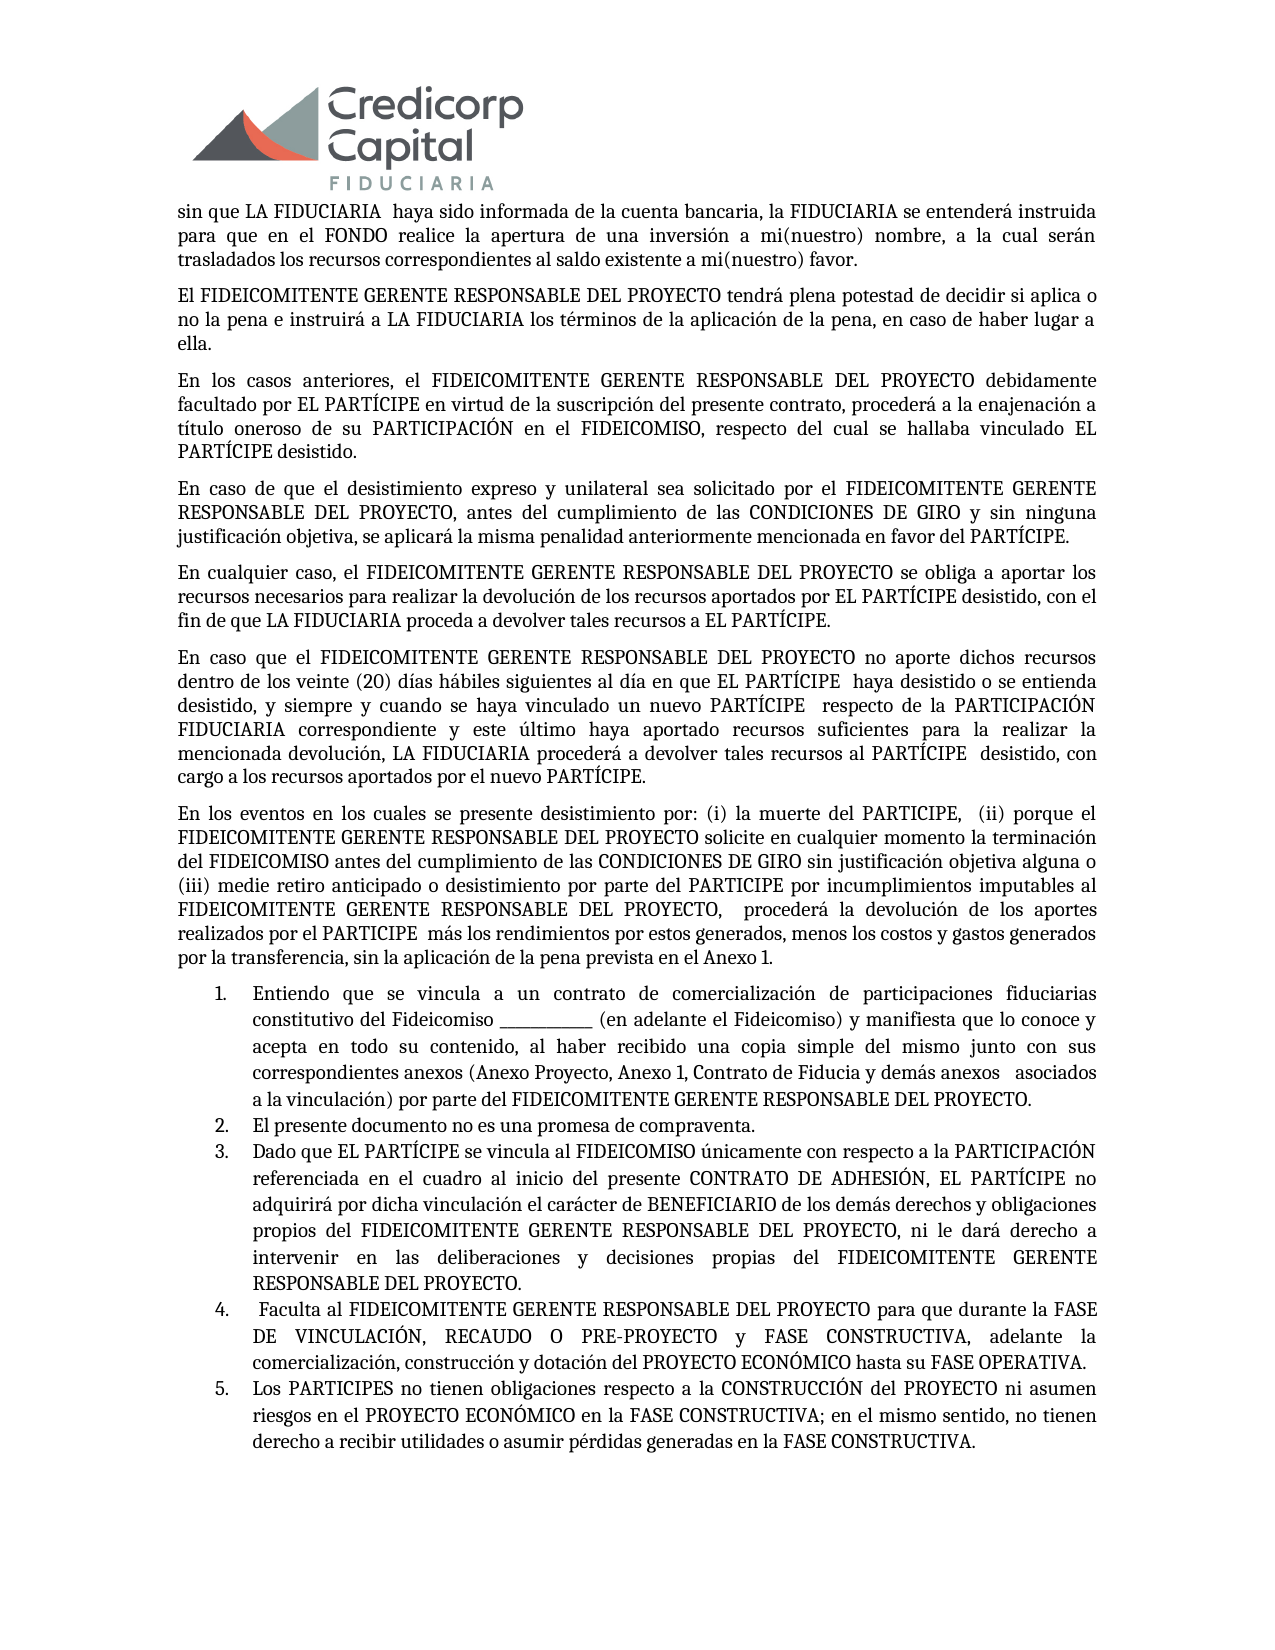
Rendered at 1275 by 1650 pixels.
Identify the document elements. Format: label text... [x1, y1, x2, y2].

list El presente documento no es una promesa de compraventa. [215, 1113, 1098, 1137]
text El FIDEICOMITENTE GERENTE RESPONSABLE DEL PROYECTO tendrá plena potestad de decidir si aplica o no la pena e instruirá a LA FIDUCIARIA los términos de la aplicación de la pena, en caso de haber lugar a ella. [177, 284, 1098, 356]
text En caso de que el desistimiento expreso y unilateral sea solicitado por el FIDEICOMITENTE GERENTE RESPONSABLE DEL PROYECTO, antes del cumplimiento de las CONDICIONES DE GIRO y sin ninguna justificación objetiva, se aplicará la misma penalidad anteriormente mencionada en favor del PARTÍCIPE. [177, 477, 1098, 548]
text En los eventos en los cuales se presente desistimiento por: (i) la muerte del PARTICIPE, (ii) porque el FIDEICOMITENTE GERENTE RESPONSABLE DEL PROYECTO solicite en cualquier momento la terminación del FIDEICOMISO antes del cumplimiento de las CONDICIONES DE GIRO sin justificación objetiva alguna o (iii) medie retiro anticipado o desistimiento por parte del PARTICIPE por incumplimientos imputables al FIDEICOMITENTE GERENTE RESPONSABLE DEL PROYECTO, procederá la devolución de los aportes realizados por el PARTICIPE más los rendimientos por estos generados, menos los costos y gastos generados por la transferencia, sin la aplicación de la pena prevista en el Anexo 1. [177, 802, 1098, 969]
list Dado que EL PARTÍCIPE se vincula al FIDEICOMISO únicamente con respecto a la PARTICIPACIÓN referenciada en el cuadro al inicio del presente CONTRATO DE ADHESIÓN, EL PARTÍCIPE no adquirirá por dicha vinculación el carácter de BENEFICIARIO de los demás derechos y obligaciones propios del FIDEICOMITENTE GERENTE RESPONSABLE DEL PROYECTO, ni le dará derecho a intervenir en las deliberaciones y decisiones propias del FIDEICOMITENTE GERENTE RESPONSABLE DEL PROYECTO. [215, 1140, 1098, 1296]
text En caso que el FIDEICOMITENTE GERENTE RESPONSABLE DEL PROYECTO no aporte dichos recursos dentro de los veinte (20) días hábiles siguientes al día en que EL PARTÍCIPE haya desistido o se entienda desistido, y siempre y cuando se haya vinculado un nuevo PARTÍCIPE respecto de la PARTICIPACIÓN FIDUCIARIA correspondiente y este último haya aportado recursos suficientes para la realizar la mencionada devolución, LA FIDUCIARIA procederá a devolver tales recursos al PARTÍCIPE desistido, con cargo a los recursos aportados por el nuevo PARTÍCIPE. [177, 645, 1098, 789]
list Faculta al FIDEICOMITENTE GERENTE RESPONSABLE DEL PROYECTO para que durante la FASE DE VINCULACIÓN, RECAUDO O PRE-PROYECTO y FASE CONSTRUCTIVA, adelante la comercialización, construcción y dotación del PROYECTO ECONÓMICO hasta su FASE OPERATIVA. [215, 1298, 1098, 1375]
text En cualquier caso, el FIDEICOMITENTE GERENTE RESPONSABLE DEL PROYECTO se obliga a aportar los recursos necesarios para realizar la devolución de los recursos aportados por EL PARTÍCIPE desistido, con el fin de que LA FIDUCIARIA proceda a devolver tales recursos a EL PARTÍCIPE. [177, 561, 1098, 633]
list Entiendo que se vincula a un contrato de comercialización de participaciones fiduciarias constitutivo del Fideicomiso ____________ (en adelante el Fideicomiso) y manifiesta que lo conoce y acepta en todo su contenido, al haber recibido una copia simple del mismo junto con sus correspondientes anexos (Anexo Proyecto, Anexo 1, Contrato de Fiducia y demás anexos asociados a la vinculación) por parte del FIDEICOMITENTE GERENTE RESPONSABLE DEL PROYECTO. [215, 982, 1098, 1111]
list Los PARTICIPES no tienen obligaciones respecto a la CONSTRUCCIÓN del PROYECTO ni asumen riesgos en el PROYECTO ECONÓMICO en la FASE CONSTRUCTIVA; en el mismo sentido, no tienen derecho a recibir utilidades o asumir pérdidas generadas en la FASE CONSTRUCTIVA. [215, 1377, 1098, 1454]
text En los casos anteriores, el FIDEICOMITENTE GERENTE RESPONSABLE DEL PROYECTO debidamente facultado por EL PARTÍCIPE en virtud de la suscripción del presente contrato, procederá a la enajenación a título oneroso de su PARTICIPACIÓN en el FIDEICOMISO, respecto del cual se hallaba vinculado EL PARTÍCIPE desistido. [177, 368, 1098, 464]
picture [177, 73, 528, 200]
